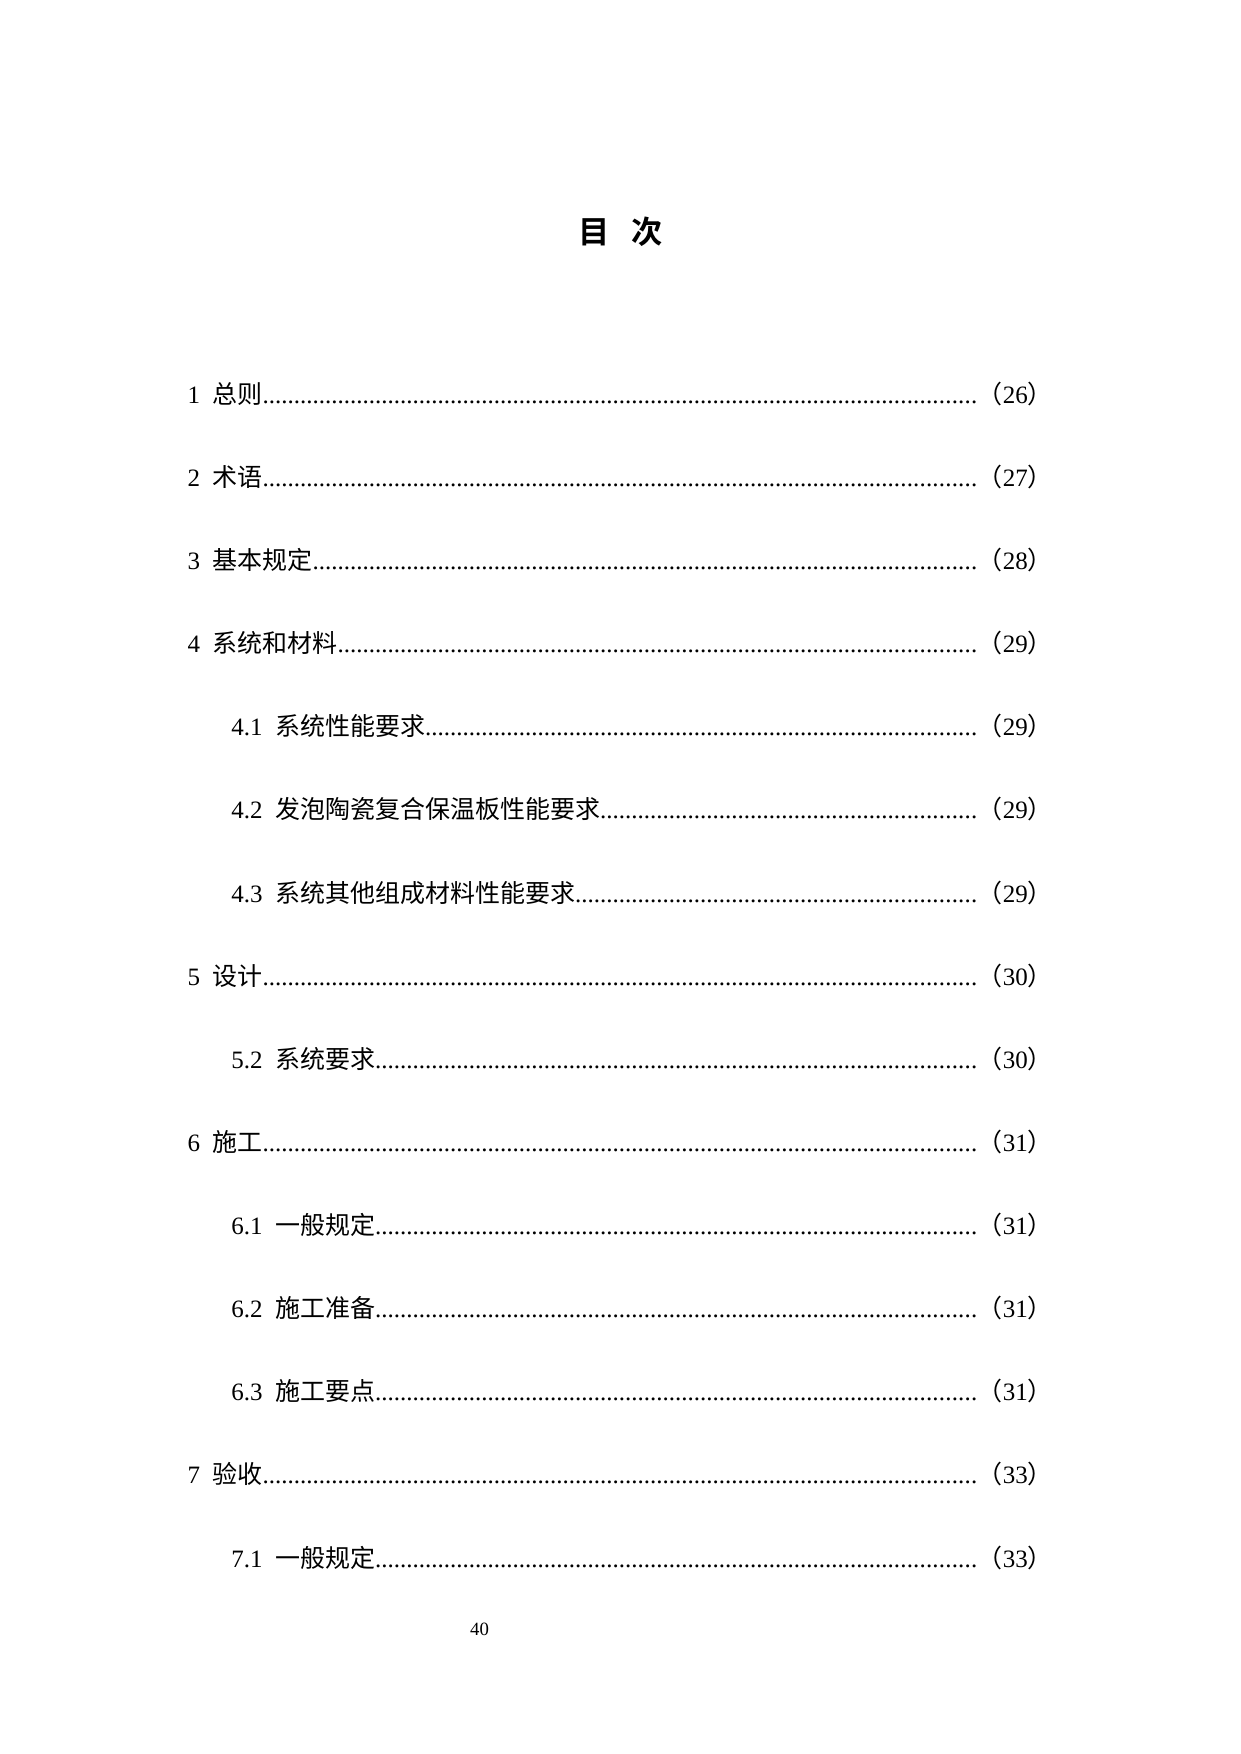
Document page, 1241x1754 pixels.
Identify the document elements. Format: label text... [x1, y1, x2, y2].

text 1 总则 （26） [187, 360, 1053, 425]
text 6 施工 （31） [187, 1108, 1053, 1173]
text 6.1 一般规定 （31） [231, 1191, 1053, 1256]
text 6.2 施工准备 （31） [231, 1274, 1053, 1339]
text 5.2 系统要求 （30） [231, 1025, 1053, 1090]
text 5 设计 （30） [187, 942, 1053, 1007]
text 目 次 [187, 197, 1053, 262]
text 7.1 一般规定 （33） [231, 1524, 1053, 1589]
text 4.1 系统性能要求 （29） [231, 692, 1053, 757]
text 3 基本规定 （28） [187, 526, 1053, 591]
text 4.2 发泡陶瓷复合保温板性能要求 （29） [231, 776, 1053, 841]
text 2 术语 （27） [187, 443, 1053, 508]
text 7 验收 （33） [187, 1441, 1053, 1506]
text 4 系统和材料 （29） [187, 609, 1053, 674]
text 6.3 施工要点 （31） [231, 1357, 1053, 1422]
text 4.3 系统其他组成材料性能要求 （29） [231, 859, 1053, 924]
